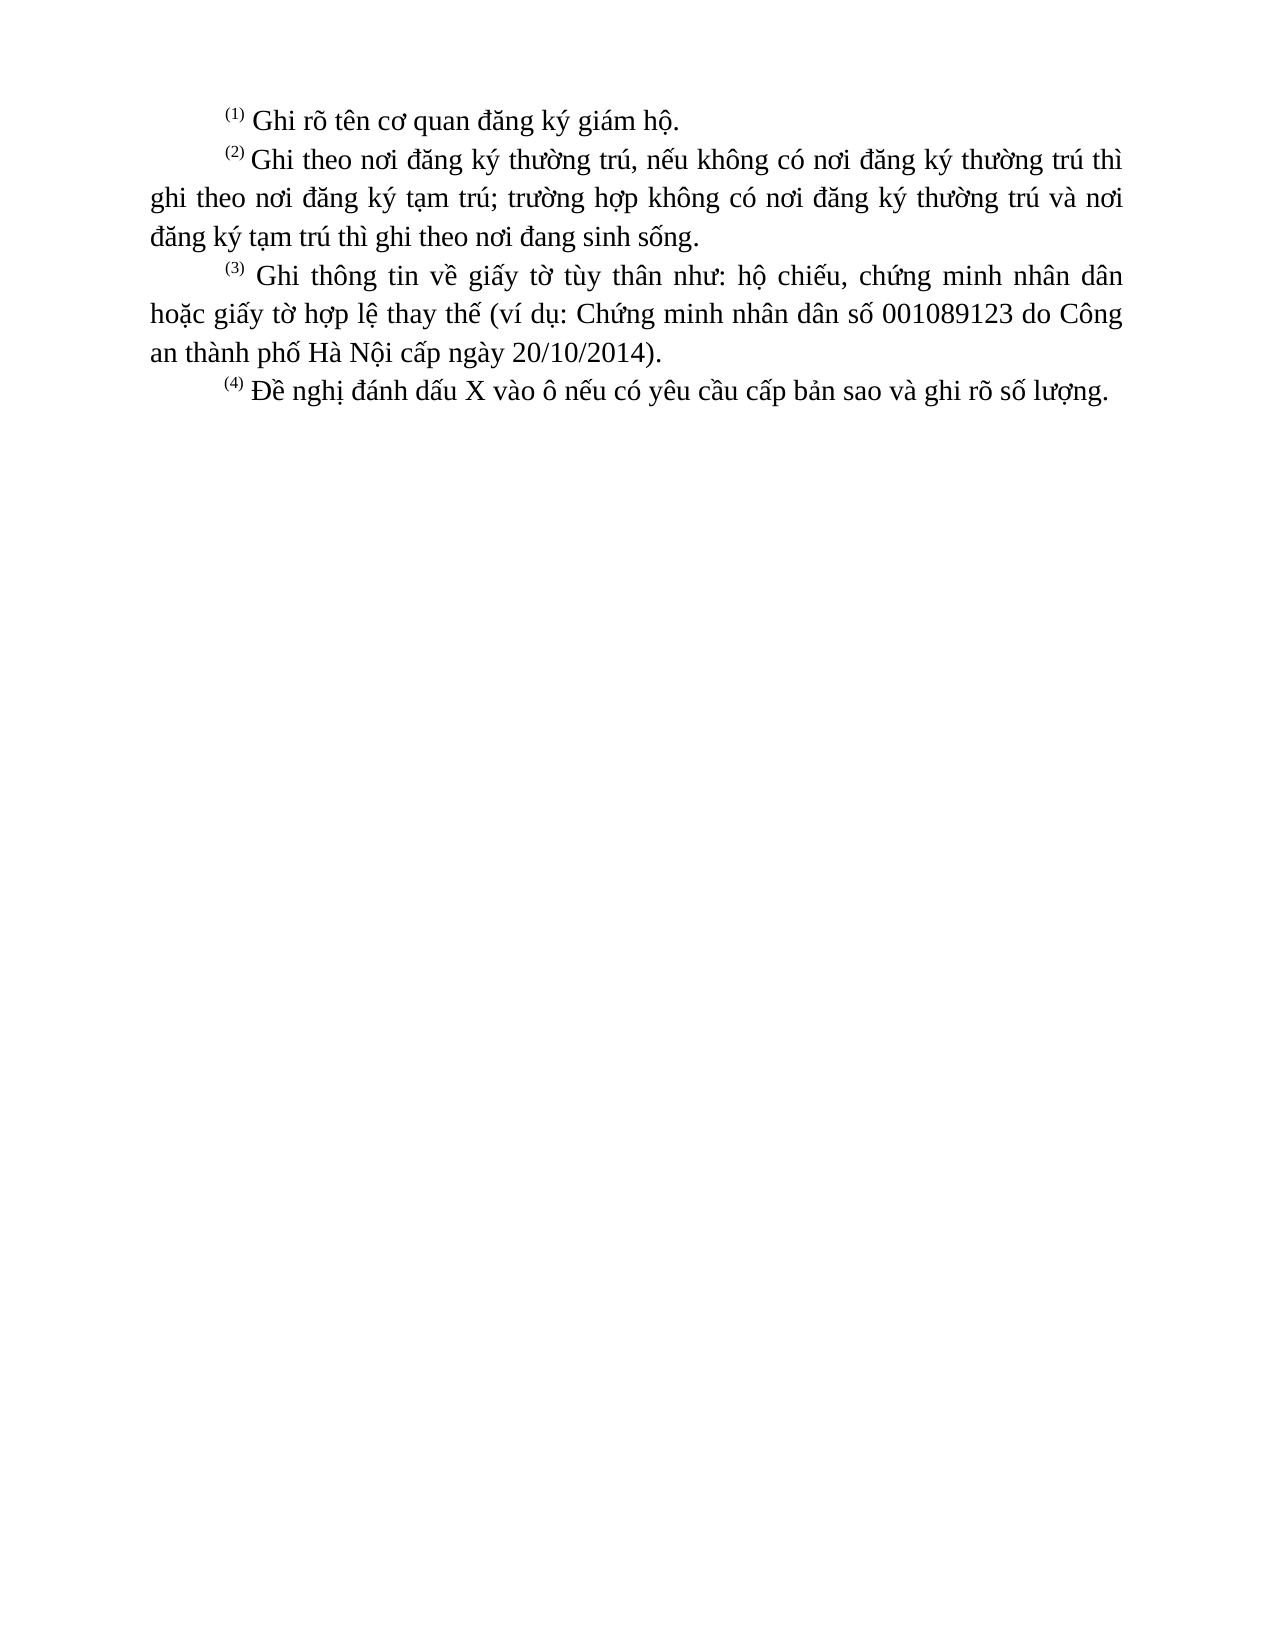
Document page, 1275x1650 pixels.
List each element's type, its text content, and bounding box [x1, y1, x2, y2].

text (2) Ghi theo nơi đăng ký thường trú, nếu không có nơi đăng ký thường trú thì ghi theo nơi đăng ký tạm trú; trường hợp không có nơi đăng ký thường trú và nơi đăng ký tạm trú thì ghi theo nơi đang sinh sống. [150, 142, 1125, 253]
text (1) Ghi rõ tên cơ quan đăng ký giám hộ. [150, 103, 1125, 137]
text (3) Ghi thông tin về giấy tờ tùy thân như: hộ chiếu, chứng minh nhân dân hoặc giấy tờ hợp lệ thay thế (ví dụ: Chứng minh nhân dân số 001089123 do Công an thành phố Hà Nội cấp ngày 20/10/2014). [150, 258, 1125, 368]
text (4) Đề nghị đánh dấu X vào ô nếu có yêu cầu cấp bản sao và ghi rõ số lượng. [150, 373, 1125, 407]
